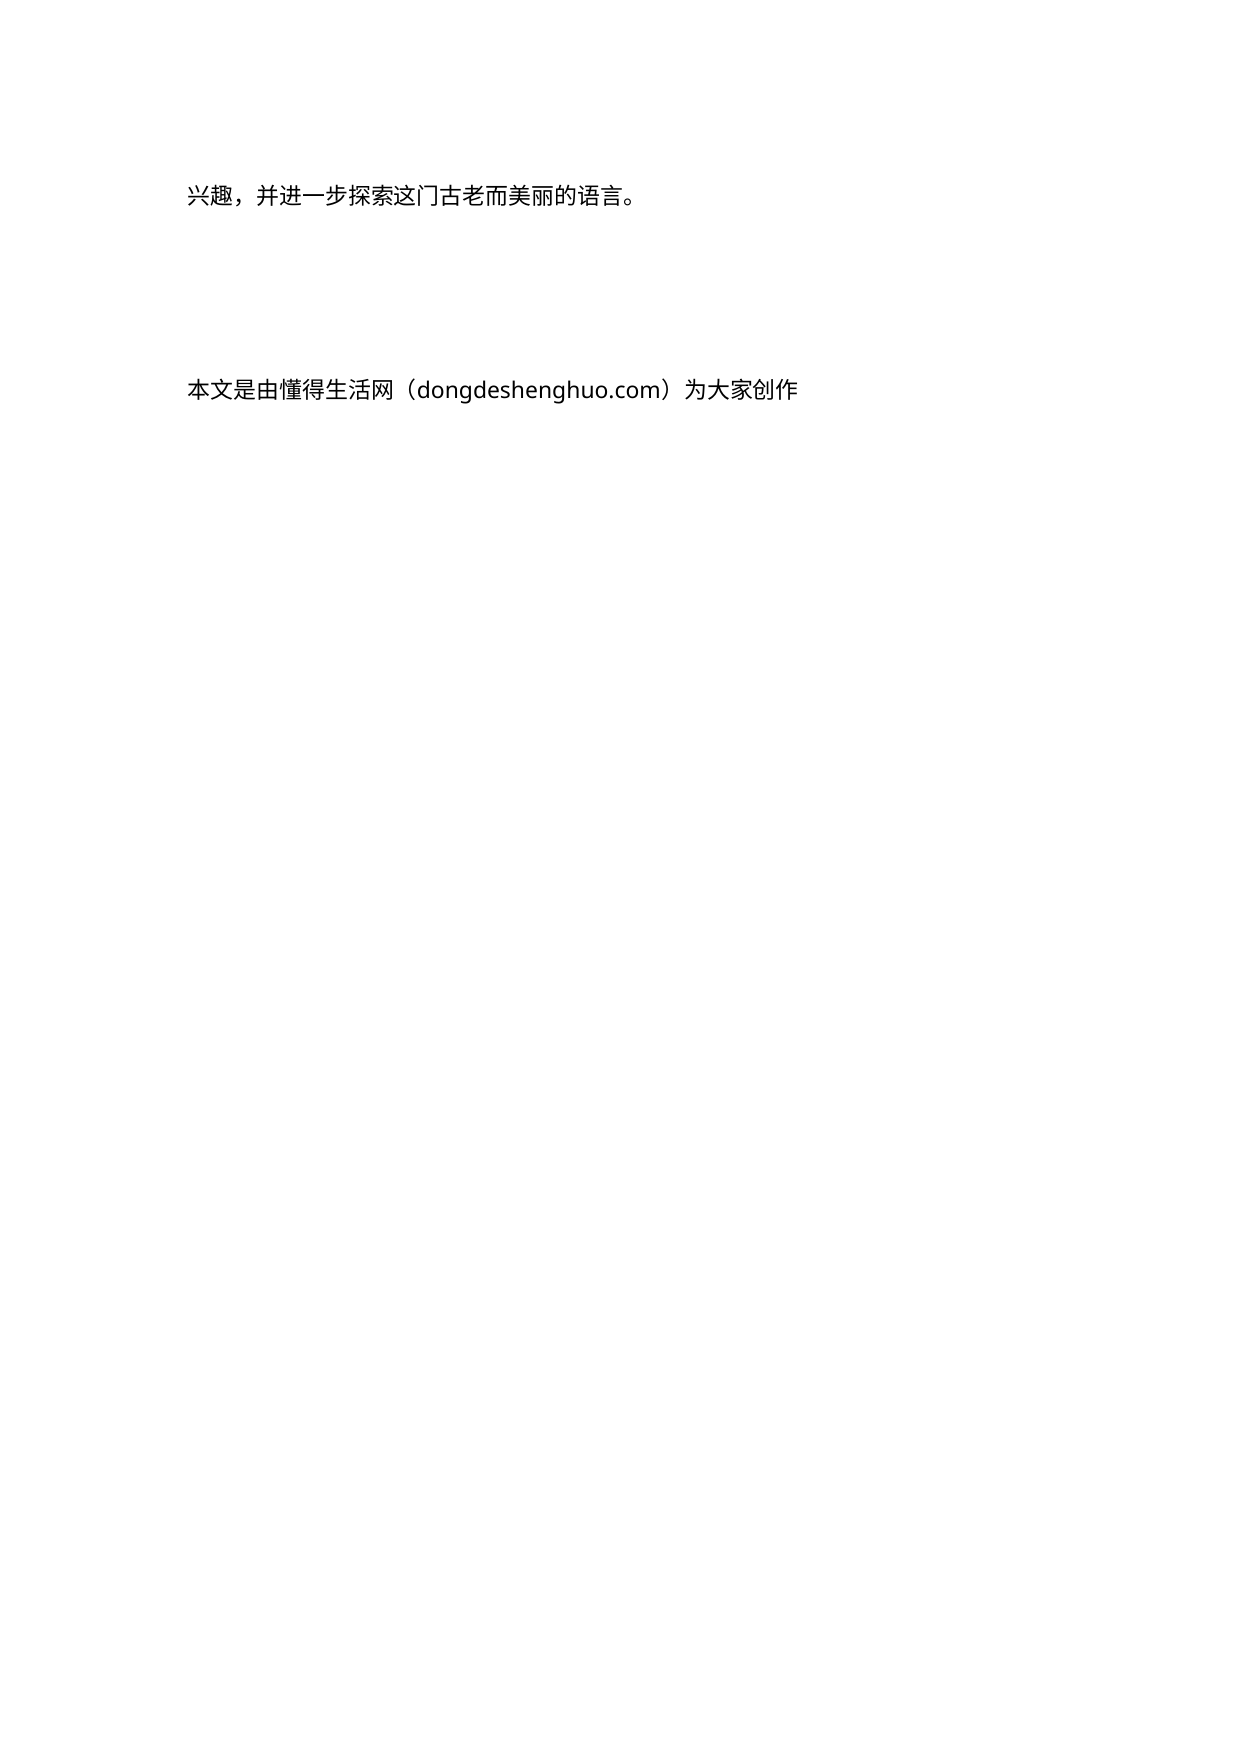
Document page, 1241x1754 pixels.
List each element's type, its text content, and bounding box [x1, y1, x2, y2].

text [187, 162, 1053, 227]
text 本文是由懂得生活网（dongdeshenghuo.com）为大家创作 [187, 356, 1053, 421]
